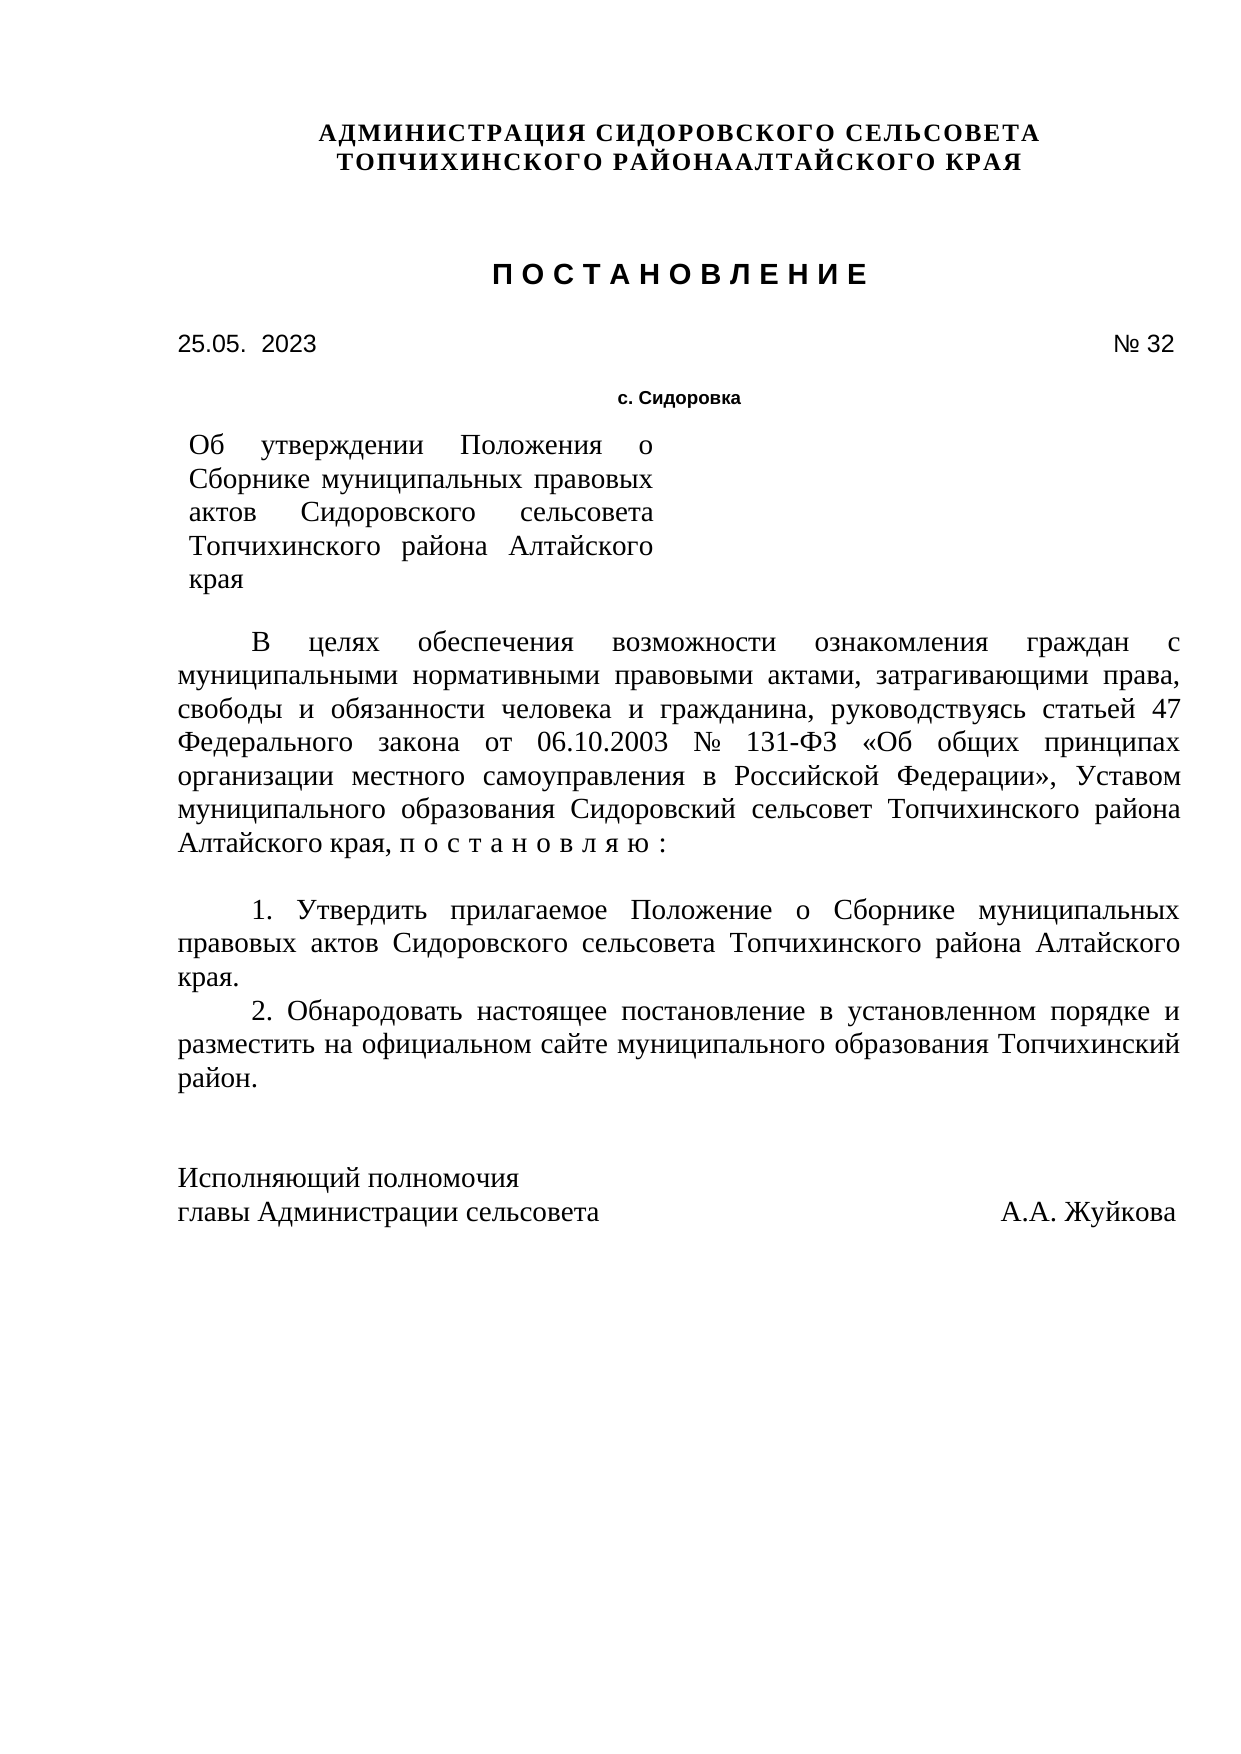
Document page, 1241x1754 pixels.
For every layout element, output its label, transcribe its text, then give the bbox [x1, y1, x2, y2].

text В целях обеспечения возможности ознакомления граждан с муниципальными нормативными правовыми актами, затрагивающими права, свободы и обязанности человека и гражданина, руководствуясь статьей 47 Федерального закона от 06.10.2003 № 131-ФЗ «Об общих принципах организации местного самоуправления в Российской Федерации», Уставом муниципального образования Сидоровский сельсовет Топчихинского района Алтайского края, постановляю: [177, 624, 1181, 858]
table_header Об утверждении Положения о Сборнике муниципальных правовых актов Сидоровского сельсовета Топчихинского района Алтайского края [177, 427, 665, 595]
text 2. Обнародовать настоящее постановление в установленном порядке и разместить на официальном сайте муниципального образования Топчихинский район. [177, 993, 1181, 1093]
text АДМИНИСТРАЦИЯ СИДОРОВСКОГО СЕЛЬСОВЕТА [177, 118, 1181, 147]
text главы Администрации сельсовета А.А. Жуйкова [177, 1194, 1181, 1227]
text Исполняющий полномочия [177, 1160, 1181, 1194]
text ТОПЧИХИНСКОГО РАЙОНААЛТАЙСКОГО КРАЯ [177, 147, 1181, 176]
text ПОСТАНОВЛЕНИЕ [177, 257, 1181, 291]
text с. Сидоровка [177, 386, 1181, 408]
text 1. Утвердить прилагаемое Положение о Сборнике муниципальных правовых актов Сидоровского сельсовета Топчихинского района Алтайского края. [177, 892, 1181, 993]
text 25.05. 2023 № 32 [177, 329, 1181, 386]
